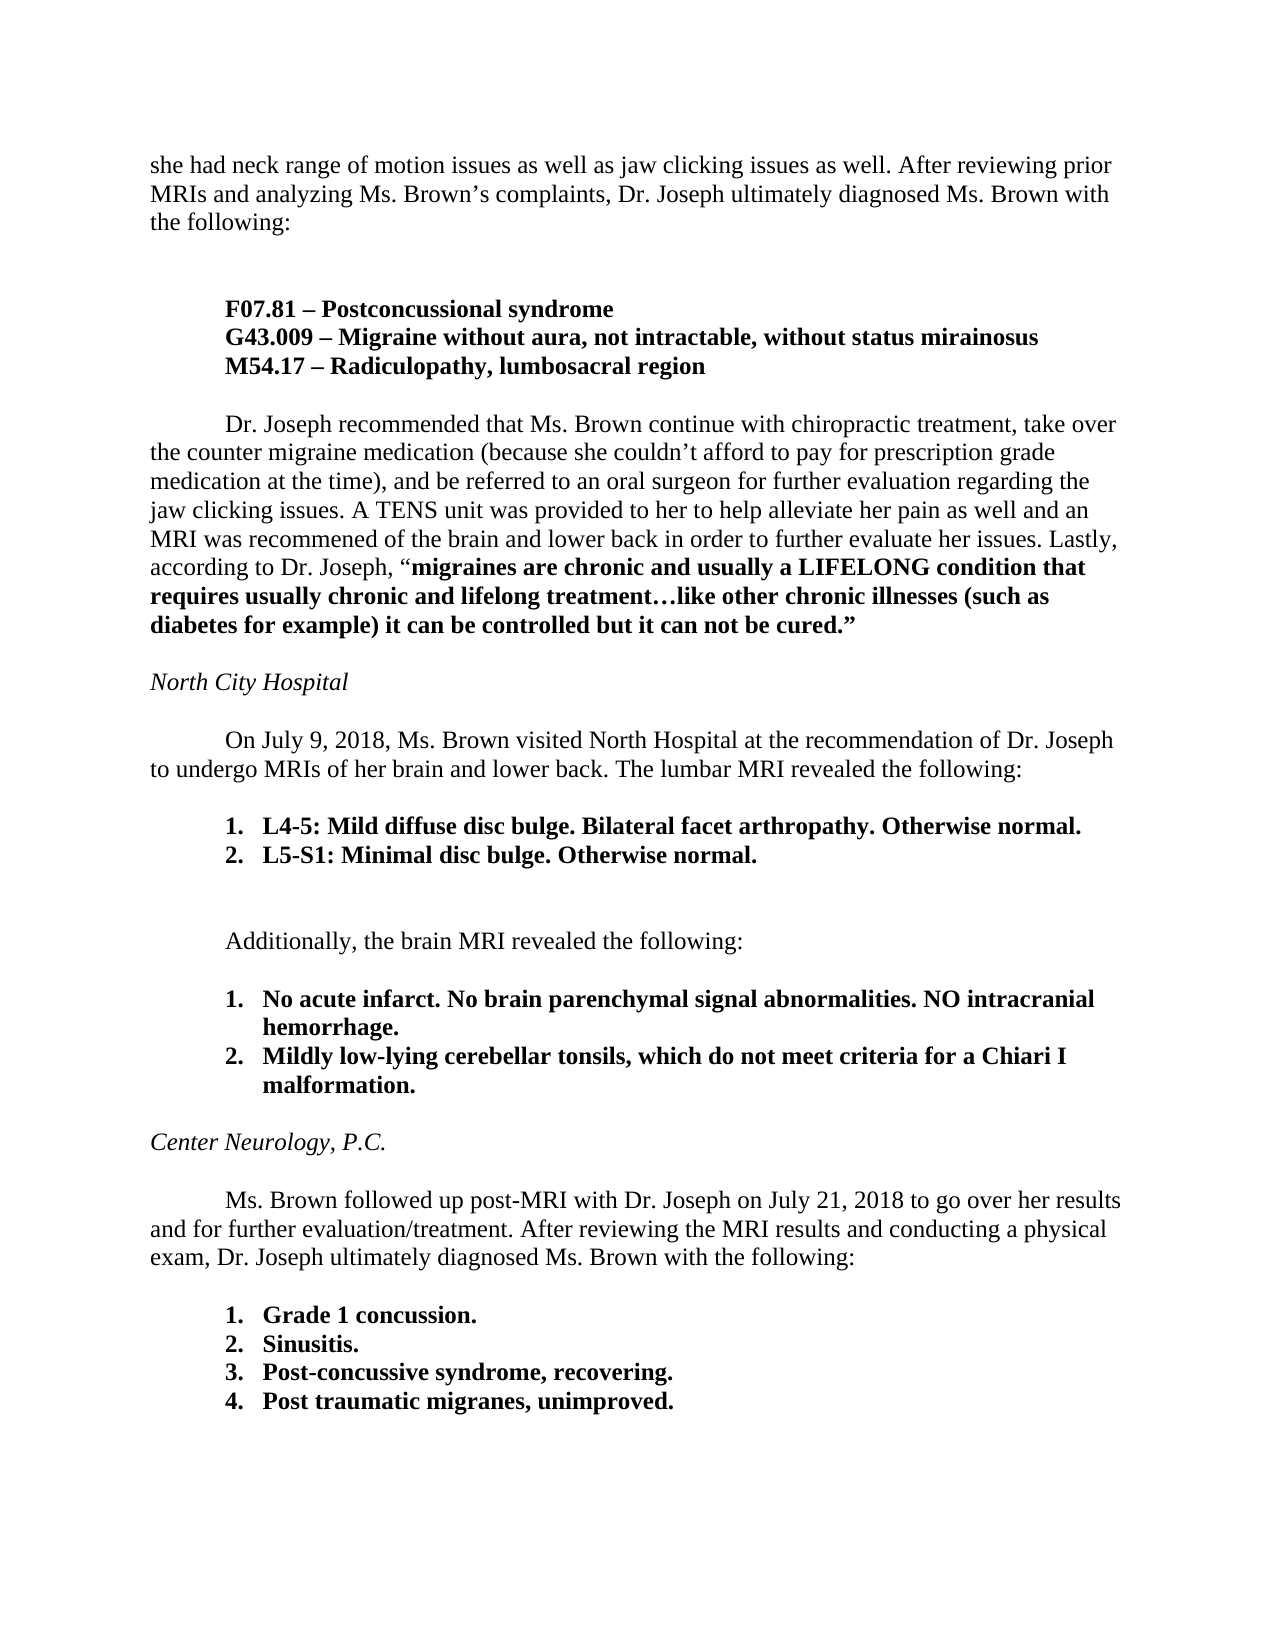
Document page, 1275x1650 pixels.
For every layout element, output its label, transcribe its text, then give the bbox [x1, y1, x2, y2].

list Post-concussive syndrome, recovering. [225, 1357, 1125, 1386]
text F07.81 – Postconcussional syndrome [150, 294, 1125, 322]
list L4-5: Mild diffuse disc bulge. Bilateral facet arthropathy. Otherwise normal. [225, 811, 1125, 840]
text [150, 150, 1125, 236]
text Additionally, the brain MRI revealed the following: [150, 926, 1125, 955]
text North City Hospital [150, 667, 1125, 696]
text G43.009 – Migraine without aura, not intractable, without status mirainosus [150, 322, 1125, 351]
text M54.17 – Radiculopathy, lumbosacral region [150, 351, 1125, 380]
text Ms. Brown followed up post-MRI with Dr. Joseph on July 21, 2018 to go over her results and for further evaluation/treatment. After reviewing the MRI results and conducting a physical exam, Dr. Joseph ultimately diagnosed Ms. Brown with the following: [150, 1185, 1125, 1271]
list Mildly low-lying cerebellar tonsils, which do not meet criteria for a Chiari I malformation. [225, 1041, 1125, 1099]
list Sinusitis. [225, 1329, 1125, 1357]
text Dr. Joseph recommended that Ms. Brown continue with chiropractic treatment, take over the counter migraine medication (because she couldn’t afford to pay for prescription grade medication at the time), and be referred to an oral surgeon for further evaluation regarding the jaw clicking issues. A TENS unit was provided to her to help alleviate her pain as well and an MRI was recommened of the brain and lower back in order to further evaluate her issues. Lastly, according to Dr. Joseph, “migraines are chronic and usually a LIFELONG condition that requires usually chronic and lifelong treatment…like other chronic illnesses (such as diabetes for example) it can be controlled but it can not be cured.” [150, 409, 1125, 639]
list No acute infarct. No brain parenchymal signal abnormalities. NO intracranial hemorrhage. [225, 984, 1125, 1041]
list Grade 1 concussion. [225, 1300, 1125, 1329]
list L5-S1: Minimal disc bulge. Otherwise normal. [225, 840, 1125, 869]
text Center Neurology, P.C. [150, 1127, 1125, 1156]
list Post traumatic migranes, unimproved. [225, 1386, 1125, 1444]
text On July 9, 2018, Ms. Brown visited North Hospital at the recommendation of Dr. Joseph to undergo MRIs of her brain and lower back. The lumbar MRI revealed the following: [150, 725, 1125, 782]
